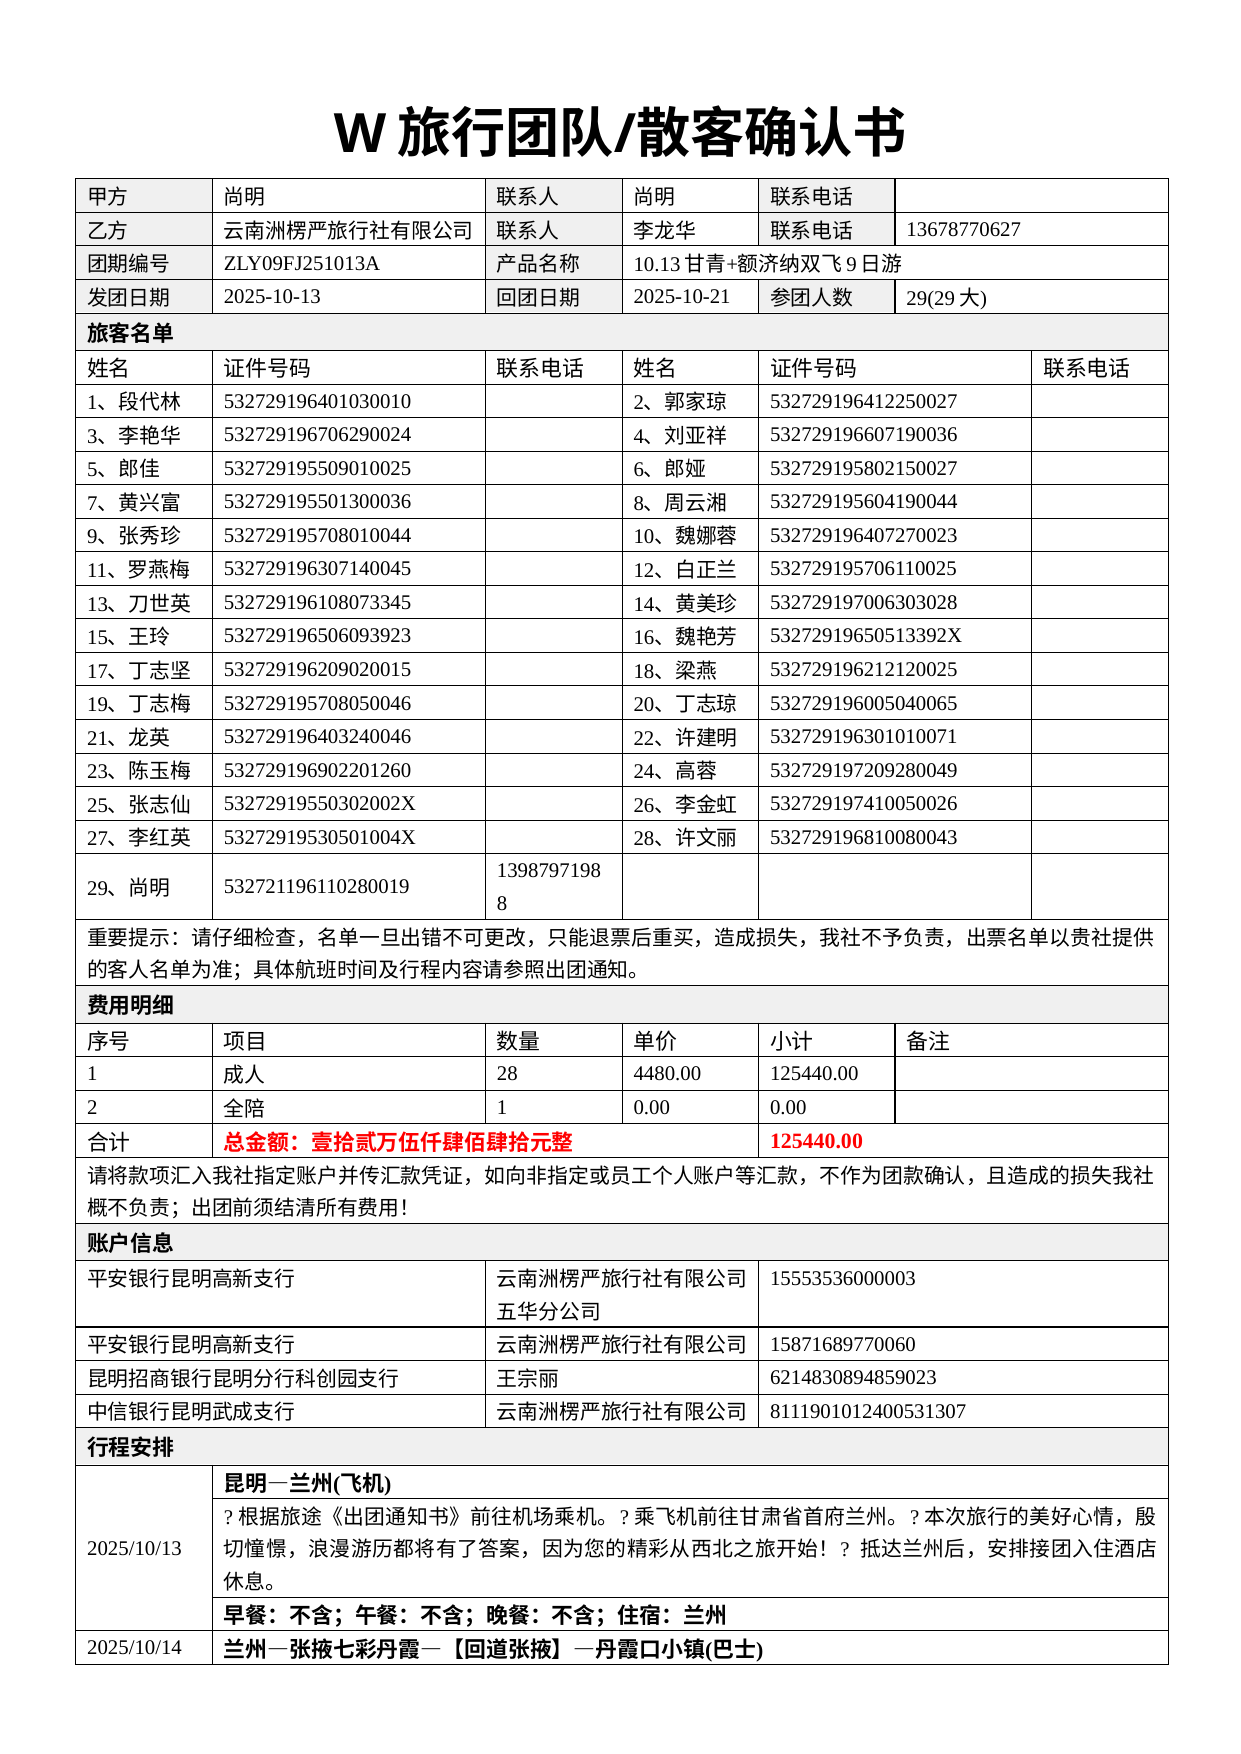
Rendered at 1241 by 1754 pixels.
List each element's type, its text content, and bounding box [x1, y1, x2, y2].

table_cell 532729196706290024 [213, 418, 485, 451]
table_cell 0.00 [759, 1091, 894, 1123]
table_cell 532729197006303028 [759, 586, 1031, 618]
table_cell [486, 586, 622, 618]
table_cell [486, 821, 622, 853]
table_cell 2025/10/14 [76, 1631, 212, 1664]
table_cell 6214830894859023 [759, 1361, 1168, 1393]
table_cell 532729196209020015 [213, 653, 485, 685]
table_cell [1032, 787, 1168, 819]
table_cell 2025/10/13 [76, 1466, 212, 1630]
table_header 甲方 [76, 179, 212, 212]
table_cell 15553536000003 [759, 1261, 1168, 1326]
table_cell 项目 [213, 1024, 485, 1056]
table_cell [1032, 720, 1168, 752]
table_cell [1032, 854, 1168, 919]
table_cell 7、黄兴富 [76, 485, 212, 518]
table_cell 532721196110280019 [213, 854, 485, 919]
table_cell 费用明细 [76, 986, 1168, 1023]
table_cell 532729196810080043 [759, 821, 1031, 853]
table_cell [486, 485, 622, 518]
table_cell 6、郎娅 [623, 452, 758, 484]
table_cell 532729196005040065 [759, 686, 1031, 719]
table_cell 125440.00 [759, 1124, 1168, 1157]
table_cell 125440.00 [759, 1057, 894, 1090]
table_cell 532729197410050026 [759, 787, 1031, 819]
table_cell 5、郎佳 [76, 452, 212, 484]
table_cell [896, 1091, 1168, 1123]
table_cell [1032, 485, 1168, 518]
table_cell 532729196401030010 [213, 385, 485, 417]
table_cell [759, 854, 1031, 919]
table_cell 请将款项汇入我社指定账户并传汇款凭证，如向非指定或员工个人账户等汇款，不作为团款确认，且造成的损失我社概不负责；出团前须结清所有费用！ [76, 1158, 1168, 1223]
table_cell 备注 [896, 1024, 1168, 1056]
table_cell 数量 [486, 1024, 622, 1056]
table_cell 云南洲楞严旅行社有限公司 [213, 213, 485, 245]
table_cell 发团日期 [76, 280, 212, 312]
table_cell 2025-10-21 [623, 280, 758, 312]
table_cell 2、郭家琼 [623, 385, 758, 417]
table_cell 平安银行昆明高新支行 [76, 1328, 485, 1360]
table_cell 532729195708050046 [213, 686, 485, 719]
table_cell [1032, 385, 1168, 417]
table_cell 15、王玲 [76, 619, 212, 652]
table_cell 532729195706110025 [759, 552, 1031, 585]
table_cell 单价 [623, 1024, 758, 1056]
table_cell 姓名 [623, 351, 758, 383]
table_cell 29、尚明 [76, 854, 212, 919]
table_cell 12、白正兰 [623, 552, 758, 585]
table_cell 532729196607190036 [759, 418, 1031, 451]
table_cell 3、李艳华 [76, 418, 212, 451]
table_cell [486, 754, 622, 786]
table_cell 23、陈玉梅 [76, 754, 212, 786]
table_cell 序号 [76, 1024, 212, 1056]
table_cell [486, 720, 622, 752]
table_cell 28 [486, 1057, 622, 1090]
table_cell 合计 [76, 1124, 212, 1157]
table_cell 29(29大) [896, 280, 1168, 312]
table_cell 昆明—兰州(飞机) [213, 1466, 1168, 1498]
table_cell 重要提示：请仔细检查，名单一旦出错不可更改，只能退票后重买，造成损失，我社不予负责，出票名单以贵社提供的客人名单为准；具体航班时间及行程内容请参照出团通知。 [76, 920, 1168, 985]
table_cell 532729195802150027 [759, 452, 1031, 484]
table_cell 532729196307140045 [213, 552, 485, 585]
table_cell 联系电话 [486, 351, 622, 383]
table_cell 账户信息 [76, 1224, 1168, 1260]
table_cell [486, 385, 622, 417]
table_cell 15871689770060 [759, 1328, 1168, 1360]
table_cell 532729196212120025 [759, 653, 1031, 685]
table_header [896, 179, 1168, 212]
table_cell 27、李红英 [76, 821, 212, 853]
table_cell 联系电话 [759, 213, 894, 245]
table_cell 8111901012400531307 [759, 1395, 1168, 1427]
table_cell 早餐：不含；午餐：不含；晚餐：不含；住宿：兰州 [213, 1598, 1168, 1630]
table_cell [1032, 418, 1168, 451]
table_cell [486, 619, 622, 652]
table_cell [896, 1057, 1168, 1090]
table_cell 4480.00 [623, 1057, 758, 1090]
table_cell 532729196301010071 [759, 720, 1031, 752]
table_cell 联系电话 [1032, 351, 1168, 383]
table_cell 昆明招商银行昆明分行科创园支行 [76, 1361, 485, 1393]
table_cell 0.00 [623, 1091, 758, 1123]
table_cell 证件号码 [759, 351, 1031, 383]
table_cell 20、丁志琼 [623, 686, 758, 719]
table_cell 8、周云湘 [623, 485, 758, 518]
table_cell 团期编号 [76, 246, 212, 279]
table_cell 1、段代林 [76, 385, 212, 417]
table_cell 产品名称 [486, 246, 622, 279]
table_cell 成人 [213, 1057, 485, 1090]
table_cell 21、龙英 [76, 720, 212, 752]
text W旅行团队/散客确认书 [75, 81, 1165, 178]
table_cell 532729197209280049 [759, 754, 1031, 786]
table_cell 回团日期 [486, 280, 622, 312]
table_cell 4、刘亚祥 [623, 418, 758, 451]
table_header 尚明 [213, 179, 485, 212]
table_cell 行程安排 [76, 1428, 1168, 1464]
table_cell 532729195501300036 [213, 485, 485, 518]
table_cell 王宗丽 [486, 1361, 758, 1393]
table_cell 532729195708010044 [213, 519, 485, 551]
table_cell [1032, 452, 1168, 484]
table_cell [486, 653, 622, 685]
table_header 尚明 [623, 179, 758, 212]
table_cell 19、丁志梅 [76, 686, 212, 719]
table_cell 10.13甘青+额济纳双飞9日游 [623, 246, 1168, 279]
table_cell 18、梁燕 [623, 653, 758, 685]
table_cell [486, 452, 622, 484]
table_cell [486, 519, 622, 551]
table_cell 联系人 [486, 213, 622, 245]
table_cell 证件号码 [213, 351, 485, 383]
table_cell 13、刀世英 [76, 586, 212, 618]
table_cell 李龙华 [623, 213, 758, 245]
table_cell 2 [76, 1091, 212, 1123]
table_cell [1032, 619, 1168, 652]
table_cell 532729196403240046 [213, 720, 485, 752]
table_cell 26、李金虹 [623, 787, 758, 819]
table_cell 云南洲楞严旅行社有限公司 [486, 1395, 758, 1427]
table_cell 云南洲楞严旅行社有限公司 [486, 1328, 758, 1360]
table_cell 532729196108073345 [213, 586, 485, 618]
table_cell 姓名 [76, 351, 212, 383]
table_cell [486, 418, 622, 451]
table_header 联系电话 [759, 179, 894, 212]
table_cell 22、许建明 [623, 720, 758, 752]
table_cell 乙方 [76, 213, 212, 245]
table_cell 旅客名单 [76, 314, 1168, 350]
table_cell 532729196506093923 [213, 619, 485, 652]
table_cell [486, 787, 622, 819]
table_cell [1032, 821, 1168, 853]
table_cell 25、张志仙 [76, 787, 212, 819]
table_cell 14、黄美珍 [623, 586, 758, 618]
table_cell 1 [486, 1091, 622, 1123]
table_cell [486, 686, 622, 719]
table_cell ZLY09FJ251013A [213, 246, 485, 279]
table_cell [623, 854, 758, 919]
table_cell [1032, 686, 1168, 719]
table_cell 1 [76, 1057, 212, 1090]
table_cell 总金额：壹拾贰万伍仟肆佰肆拾元整 [213, 1124, 758, 1157]
table_cell 53272919550302002X [213, 787, 485, 819]
table_cell 17、丁志坚 [76, 653, 212, 685]
table_cell 16、魏艳芳 [623, 619, 758, 652]
table_cell 532729195509010025 [213, 452, 485, 484]
table_cell 云南洲楞严旅行社有限公司五华分公司 [486, 1261, 758, 1326]
table_cell 53272919530501004X [213, 821, 485, 853]
table_cell ? 根据旅途《出团通知书》前往机场乘机。? 乘飞机前往甘肃省首府兰州。? 本次旅行的美好心情，殷切憧憬，浪漫游历都将有了答案，因为您的精彩从西北之旅开始！? 抵达兰州后，安排接团入住酒店休息。 [213, 1499, 1168, 1597]
table_cell 9、张秀珍 [76, 519, 212, 551]
table_cell 13987971988 [486, 854, 622, 919]
table_cell [486, 552, 622, 585]
table_header 联系人 [486, 179, 622, 212]
table_cell 全陪 [213, 1091, 485, 1123]
table_cell 532729196412250027 [759, 385, 1031, 417]
table_cell [1032, 519, 1168, 551]
table_cell 2025-10-13 [213, 280, 485, 312]
table_cell [1032, 653, 1168, 685]
table_cell 小计 [759, 1024, 894, 1056]
table_cell 13678770627 [896, 213, 1168, 245]
table_cell 平安银行昆明高新支行 [76, 1261, 485, 1326]
table_cell 532729196407270023 [759, 519, 1031, 551]
table_cell [1032, 754, 1168, 786]
table_cell [1032, 586, 1168, 618]
table_cell 参团人数 [759, 280, 894, 312]
table_cell 532729196902201260 [213, 754, 485, 786]
table_cell 24、高蓉 [623, 754, 758, 786]
table_cell [1032, 552, 1168, 585]
table_cell 532729195604190044 [759, 485, 1031, 518]
table_cell 28、许文丽 [623, 821, 758, 853]
table_cell 53272919650513392X [759, 619, 1031, 652]
table_cell 10、魏娜蓉 [623, 519, 758, 551]
table_cell 11、罗燕梅 [76, 552, 212, 585]
table_cell 兰州—张掖七彩丹霞—【回道张掖】—丹霞口小镇(巴士) [213, 1631, 1168, 1664]
table_cell 中信银行昆明武成支行 [76, 1395, 485, 1427]
